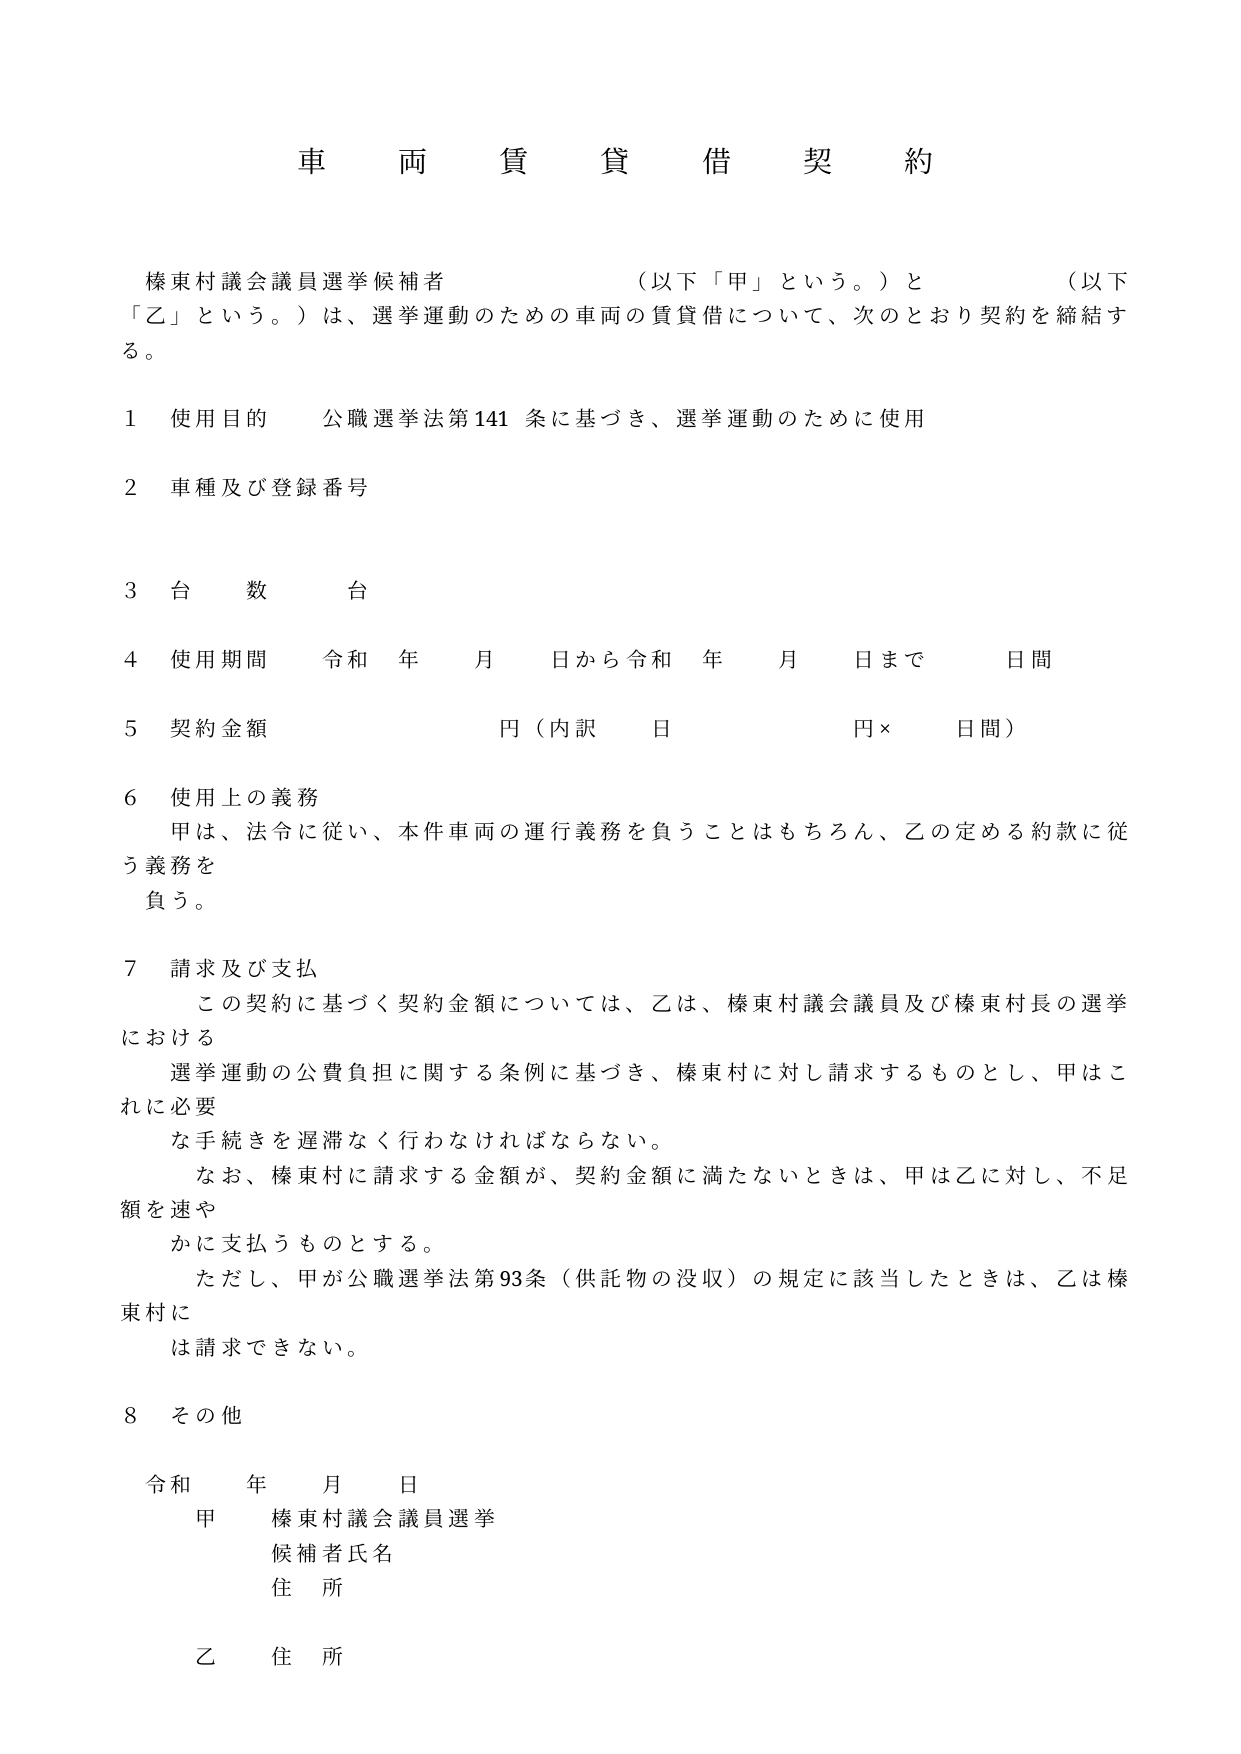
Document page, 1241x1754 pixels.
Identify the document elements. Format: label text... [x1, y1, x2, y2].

text 甲は、法令に従い、本件車両の運行義務を負うことはもちろん、乙の定める約款に従う義務を [120, 813, 1132, 882]
text この契約に基づく契約金額については、乙は、榛東村議会議員及び榛東村長の選挙における [120, 985, 1132, 1054]
text ただし、甲が公職選挙法第93条（供託物の没収）の規定に該当したときは、乙は榛東村に [120, 1260, 1132, 1329]
text ６ 使用上の義務 [120, 779, 1132, 813]
text は請求できない。 [120, 1329, 1132, 1363]
text 選挙運動の公費負担に関する条例に基づき、榛東村に対し請求するものとし、甲はこれに必要 [120, 1054, 1132, 1122]
text ８ その他 [120, 1397, 1132, 1432]
text １ 使用目的 公職選挙法第141条に基づき、選挙運動のために使用 [120, 401, 1132, 435]
text かに支払うものとする。 [120, 1226, 1132, 1260]
text な手続きを遅滞なく行わなければならない。 [120, 1122, 1132, 1157]
text 候補者氏名 [120, 1535, 1132, 1569]
text ４ 使用期間 令和 年 月 日から令和 年 月 日まで 日間 [120, 641, 1132, 676]
text 負う。 [120, 882, 1132, 916]
text 車 両 賃 貸 借 契 約 [120, 126, 1132, 194]
text ３ 台 数 台 [120, 572, 1132, 607]
text 住 所 [120, 1569, 1132, 1604]
text ５ 契約金額 円（内訳 日 円× 日間） [120, 710, 1132, 744]
text 乙 住 所 [120, 1638, 1132, 1672]
text ２ 車種及び登録番号 [120, 469, 1132, 504]
text なお、榛東村に請求する金額が、契約金額に満たないときは、甲は乙に対し、不足額を速や [120, 1157, 1132, 1226]
text ７ 請求及び支払 [120, 951, 1132, 985]
text 榛東村議会議員選挙候補者 （以下「甲」という。）と （以下「乙」という。）は、選挙運動のための車両の賃貸借について、次のとおり契約を締結する。 [120, 263, 1132, 366]
text 甲 榛東村議会議員選挙 [120, 1501, 1132, 1535]
text 令和 年 月 日 [120, 1466, 1132, 1501]
